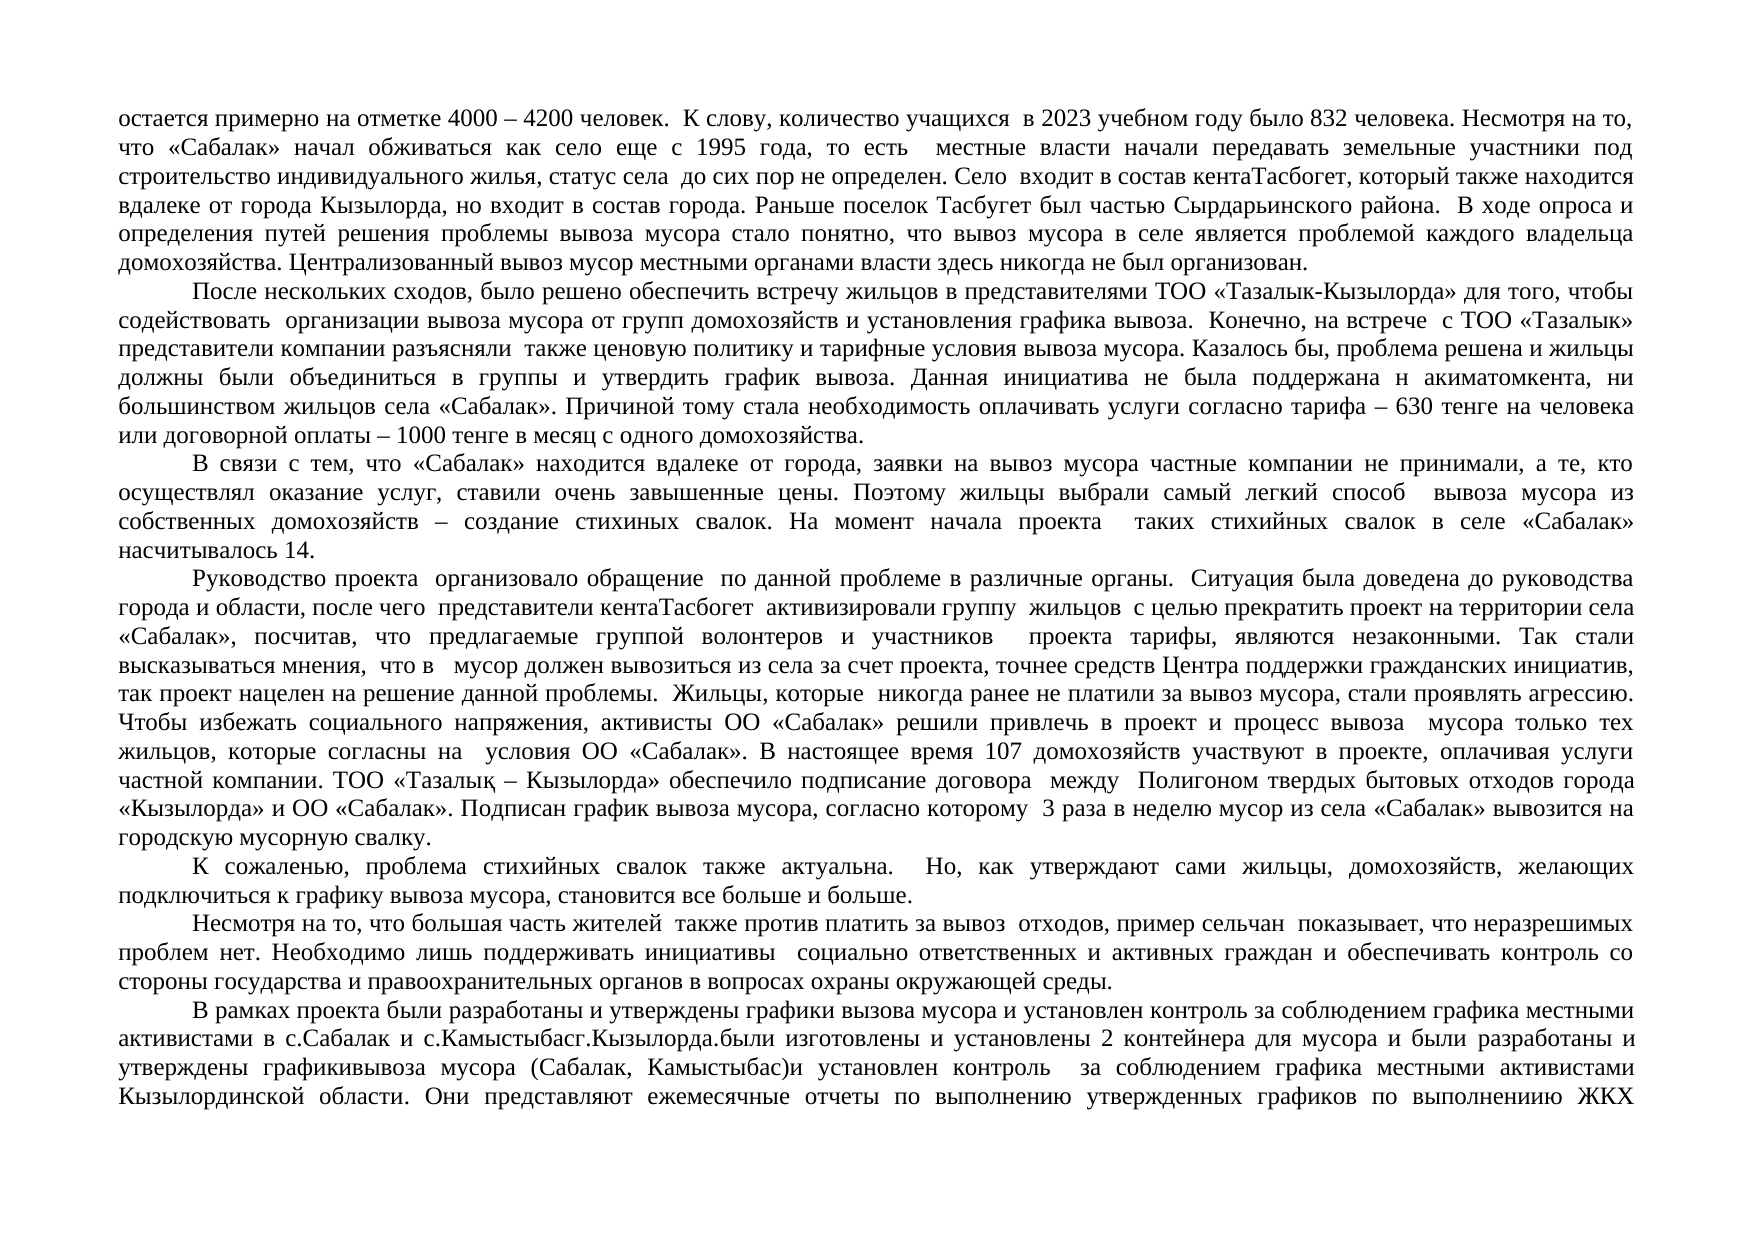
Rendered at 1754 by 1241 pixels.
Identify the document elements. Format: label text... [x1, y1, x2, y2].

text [118, 103, 1636, 276]
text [118, 995, 1636, 1110]
text К сожаленью, проблема стихийных свалок также актуальна. Но, как утверждают сами жильцы, домохозяйств, желающих подключиться к графику вывоза мусора, становится все больше и больше. [118, 851, 1636, 908]
text Руководство проекта организовало обращение по данной проблеме в различные органы. Ситуация была доведена до руководства города и области, после чего представители кентаТасбогет активизировали группу жильцов с целью прекратить проект на территории села «Сабалак», посчитав, что предлагаемые группой волонтеров и участников проекта тарифы, являются незаконными. Так стали высказываться мнения, что в мусор должен вывозиться из села за счет проекта, точнее средств Центра поддержки гражданских инициатив, так проект нацелен на решение данной проблемы. Жильцы, которые никогда ранее не платили за вывоз мусора, стали проявлять агрессию. Чтобы избежать социального напряжения, активисты ОО «Сабалак» решили привлечь в проект и процесс вывоза мусора только тех жильцов, которые согласны на условия ОО «Сабалак». В настоящее время 107 домохозяйств участвуют в проекте, оплачивая услуги частной компании. ТОО «Тазалық – Кызылорда» обеспечило подписание договора между Полигоном твердых бытовых отходов города «Кызылорда» и ОО «Сабалак». Подписан график вывоза мусора, согласно которому 3 раза в неделю мусор из села «Сабалак» вывозится на городскую мусорную свалку. [118, 563, 1636, 851]
text В связи с тем, что «Сабалак» находится вдалеке от города, заявки на вывоз мусора частные компании не принимали, а те, кто осуществлял оказание услуг, ставили очень завышенные цены. Поэтому жильцы выбрали самый легкий способ вывоза мусора из собственных домохозяйств – создание стихиных свалок. На момент начала проекта таких стихийных свалок в селе «Сабалак» насчитывалось 14. [118, 448, 1636, 563]
text Несмотря на то, что большая часть жителей также против платить за вывоз отходов, пример сельчан показывает, что неразрешимых проблем нет. Необходимо лишь поддерживать инициативы социально ответственных и активных граждан и обеспечивать контроль со стороны государства и правоохранительных органов в вопросах охраны окружающей среды. [118, 908, 1636, 995]
text После нескольких сходов, было решено обеспечить встречу жильцов в представителями ТОО «Тазалык-Кызылорда» для того, чтобы содействовать организации вывоза мусора от групп домохозяйств и установления графика вывоза. Конечно, на встрече с ТОО «Тазалык» представители компании разъясняли также ценовую политику и тарифные условия вывоза мусора. Казалось бы, проблема решена и жильцы должны были объединиться в группы и утвердить график вывоза. Данная инициатива не была поддержана н акиматомкента, ни большинством жильцов села «Сабалак». Причиной тому стала необходимость оплачивать услуги согласно тарифа – 630 тенге на человека или договорной оплаты – 1000 тенге в месяц с одного домохозяйства. [118, 276, 1636, 448]
